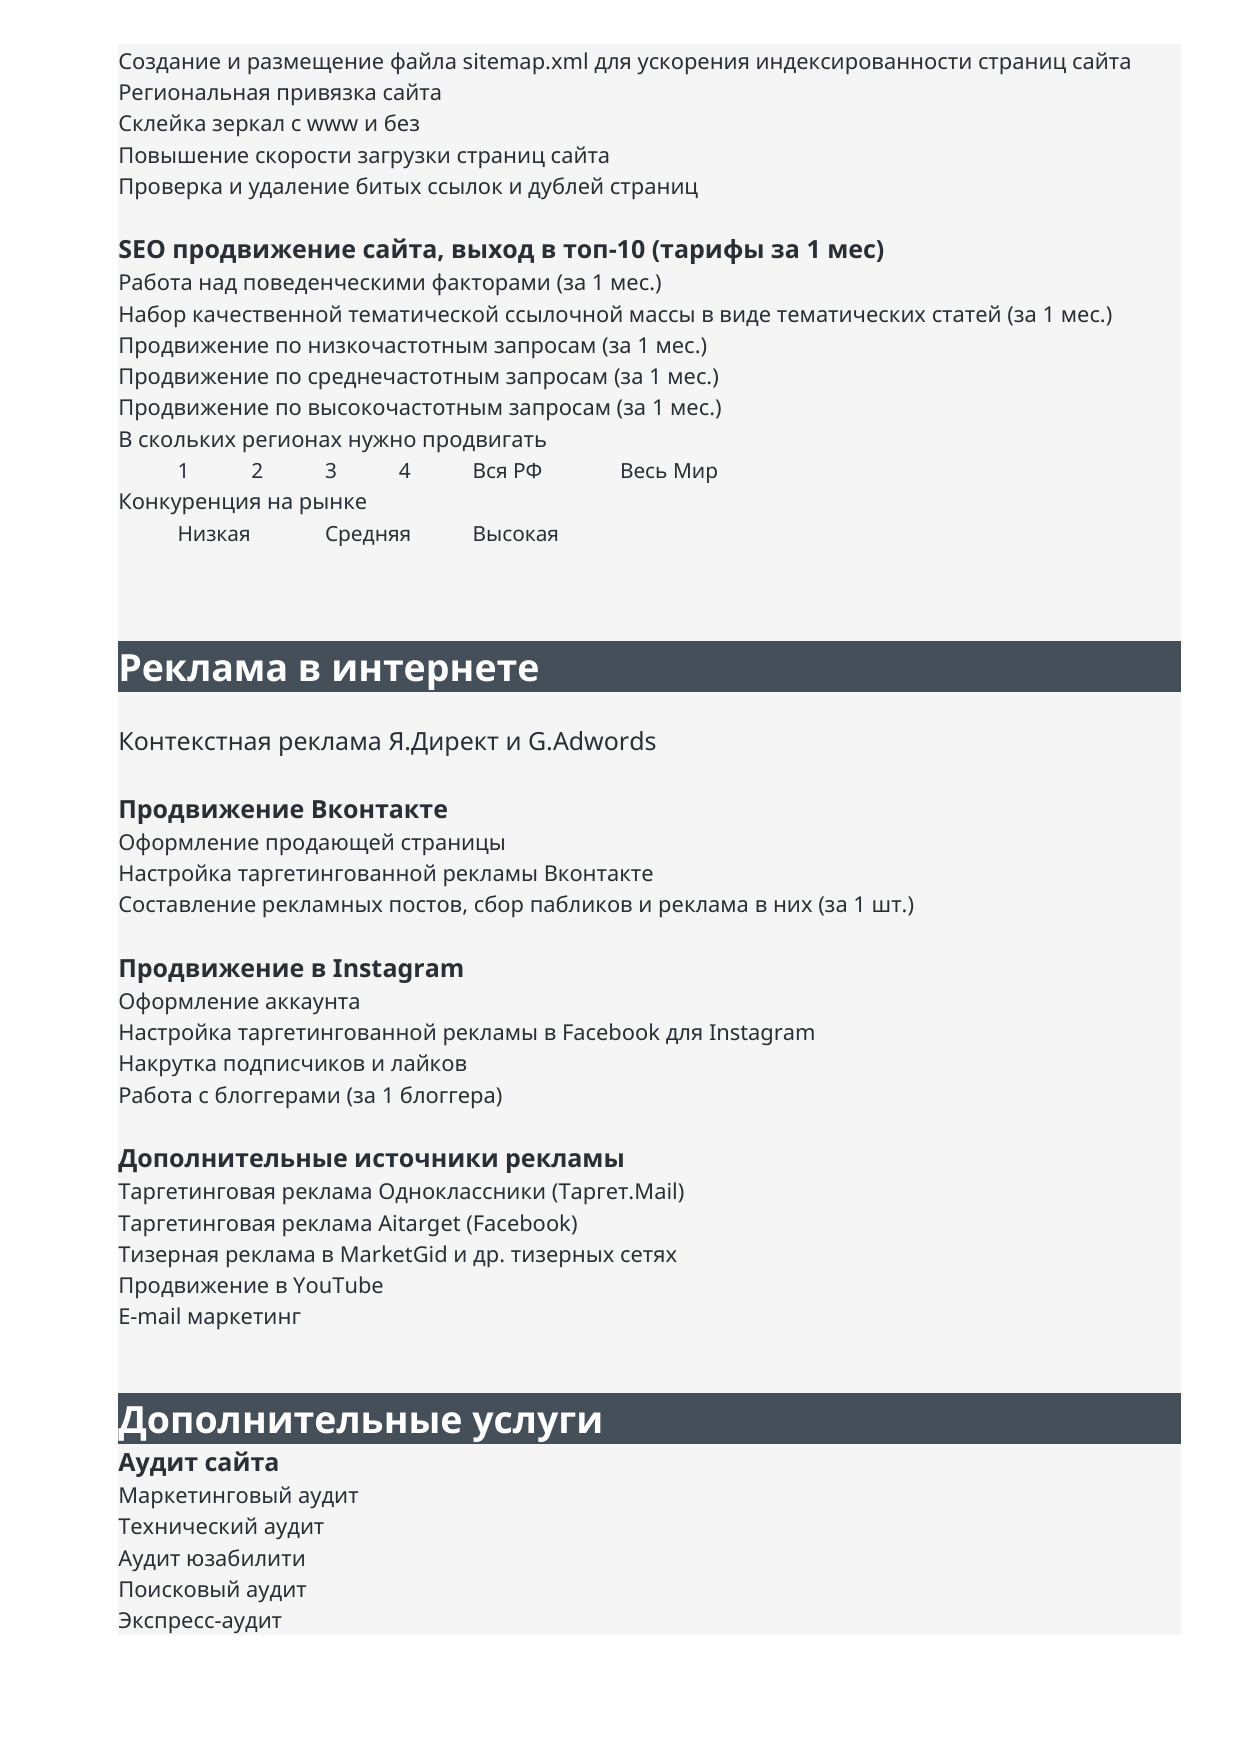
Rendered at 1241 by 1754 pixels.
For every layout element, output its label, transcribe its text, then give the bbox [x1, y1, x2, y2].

text Продвижение Вконтакте [118, 791, 1181, 825]
text Продвижение в YouTube [118, 1268, 1181, 1300]
text Маркетинговый аудит [118, 1479, 1181, 1510]
text Контекстная реклама Я.Директ и G.Adwords [118, 723, 1181, 757]
text Накрутка подписчиков и лайков [118, 1047, 1181, 1078]
text Оформление аккаунта [118, 984, 1181, 1016]
text Создание и размещение файла sitemap.xml для ускорения индексированности страниц сайта [118, 44, 1181, 76]
text Проверка и удаление битых ссылок и дублей страниц [118, 169, 1181, 201]
text Региональная привязка сайта [118, 76, 1181, 107]
text Настройка таргетингованной рекламы в Facebook для Instagram [118, 1016, 1181, 1047]
text Технический аудит [118, 1510, 1181, 1541]
text Настройка таргетингованной рекламы Вконтакте [118, 857, 1181, 888]
text Аудит юзабилити [118, 1541, 1181, 1572]
text Низкая Средняя Высокая [118, 516, 1181, 547]
text Набор качественной тематической ссылочной массы в виде тематических статей (за 1 мес.) [118, 297, 1181, 328]
text E-mail маркетинг [118, 1300, 1181, 1331]
text Составление рекламных постов, сбор пабликов и реклама в них (за 1 шт.) [118, 888, 1181, 919]
text Продвижение по среднечастотным запросам (за 1 мес.) [118, 360, 1181, 391]
text Поисковый аудит [118, 1572, 1181, 1604]
text Аудит сайта [118, 1444, 1181, 1479]
text Продвижение в Instagram [118, 950, 1181, 984]
text SEO продвижение сайта, выход в топ-10 (тарифы за 1 мес) [118, 232, 1181, 266]
text В скольких регионах нужно продвигать [118, 422, 1181, 453]
text Работа над поведенческими факторами (за 1 мес.) [118, 266, 1181, 297]
text Работа с блоггерами (за 1 блоггера) [118, 1078, 1181, 1109]
text Оформление продающей страницы [118, 825, 1181, 857]
text 1 2 3 4 Вся РФ Весь Мир [118, 453, 1181, 485]
text Таргетинговая реклама Одноклассники (Таргет.Mail) [118, 1175, 1181, 1206]
text Экспресс-аудит [118, 1604, 1181, 1635]
text Тизерная реклама в MarketGid и др. тизерных сетях [118, 1237, 1181, 1268]
text Реклама в интернете [118, 641, 1181, 692]
text Продвижение по низкочастотным запросам (за 1 мес.) [118, 328, 1181, 360]
text Склейка зеркал с www и без [118, 107, 1181, 138]
text Таргетинговая реклама Aitarget (Facebook) [118, 1206, 1181, 1237]
text Дополнительные источники рекламы [118, 1141, 1181, 1175]
text Повышение скорости загрузки страниц сайта [118, 138, 1181, 169]
text Дополнительные услуги [118, 1393, 1181, 1444]
text Конкуренция на рынке [118, 485, 1181, 516]
text Продвижение по высокочастотным запросам (за 1 мес.) [118, 391, 1181, 422]
